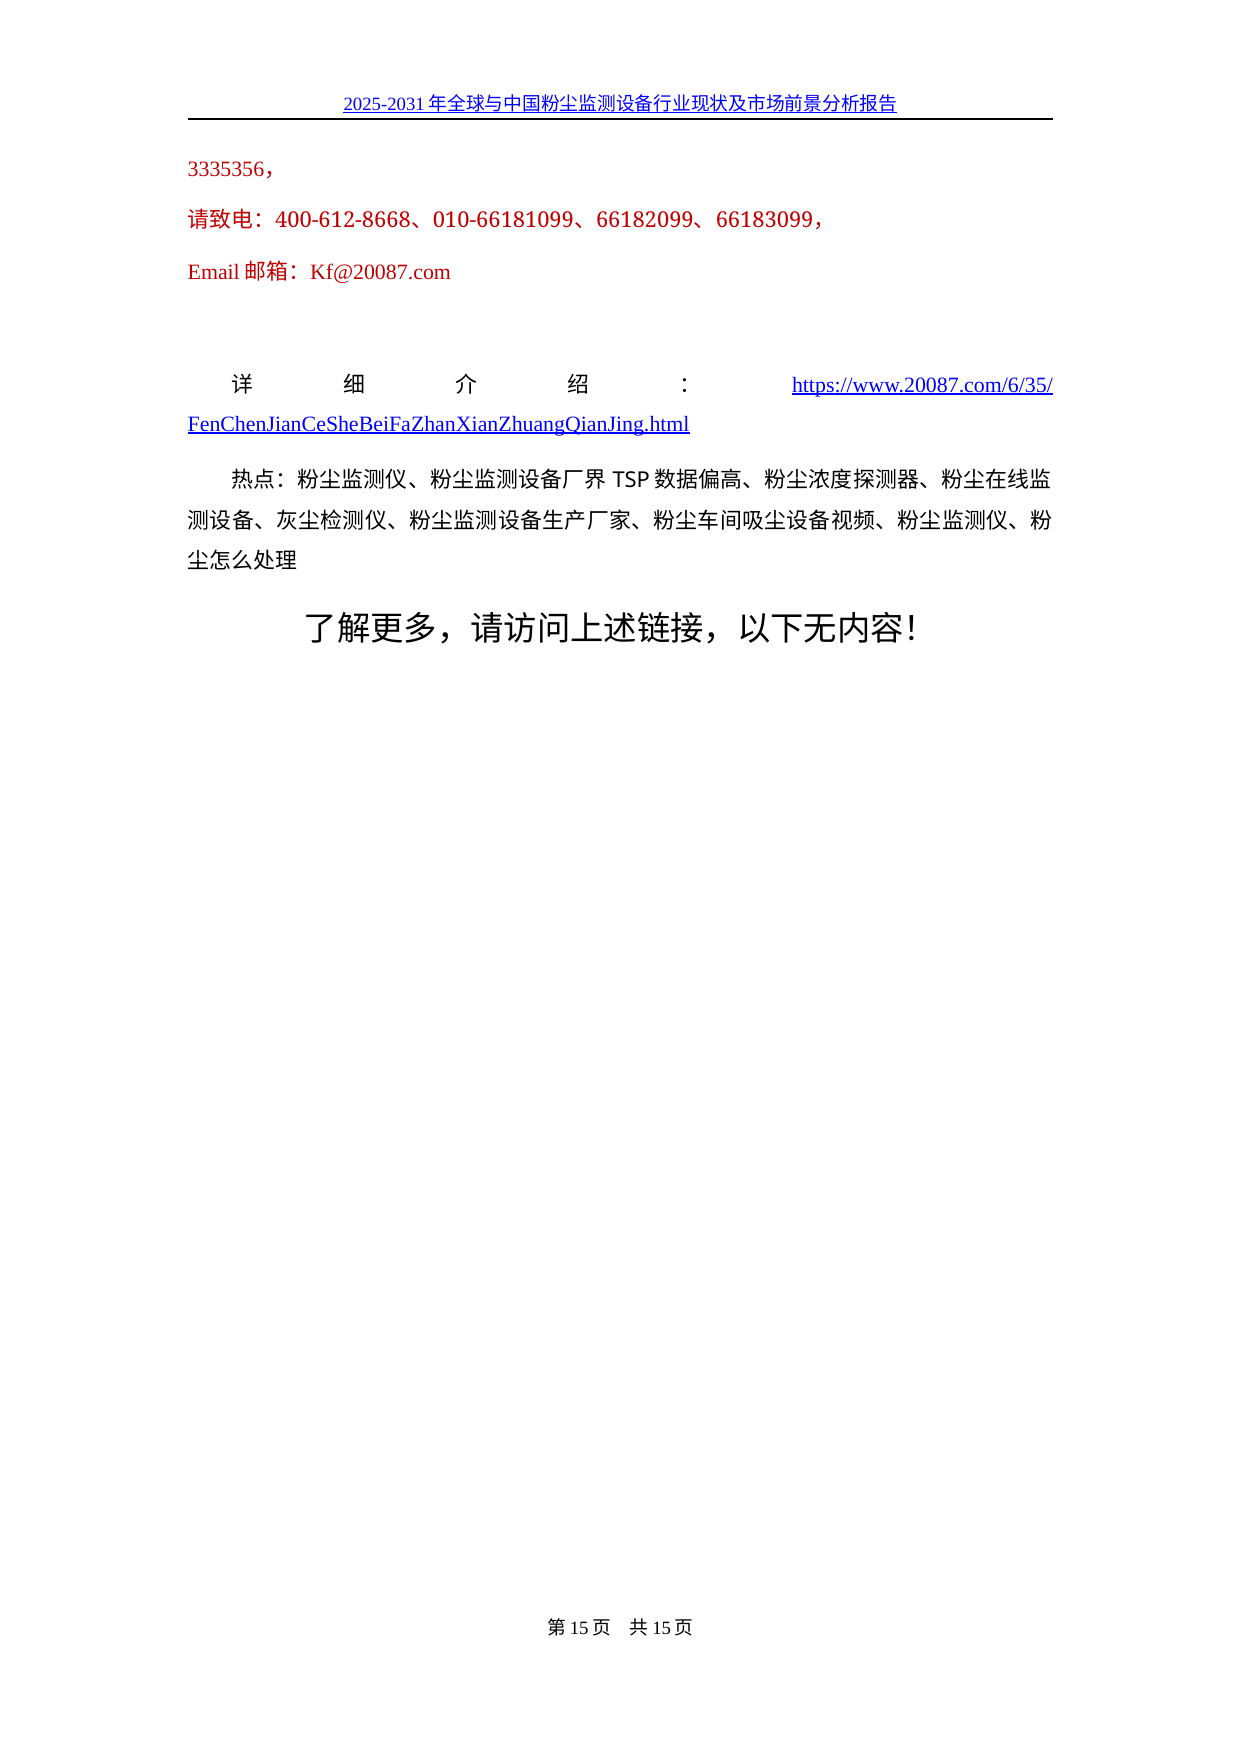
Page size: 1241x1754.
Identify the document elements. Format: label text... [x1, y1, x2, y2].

text 请致电：400-612-8668、010-66181099、66182099、66183099， [187, 202, 1053, 234]
text 详细介绍：https://www.20087.com/6/35/FenChenJianCeSheBeiFaZhanXianZhuangQianJing.html [187, 366, 1053, 439]
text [187, 150, 1053, 183]
text 热点：粉尘监测仪、粉尘监测设备厂界TSP数据偏高、粉尘浓度探测器、粉尘在线监测设备、灰尘检测仪、粉尘监测设备生产厂家、粉尘车间吸尘设备视频、粉尘监测仪、粉尘怎么处理 [187, 462, 1053, 576]
text Email邮箱：Kf@20087.com [187, 253, 1053, 286]
title 了解更多，请访问上述链接，以下无内容！ [187, 593, 1053, 658]
